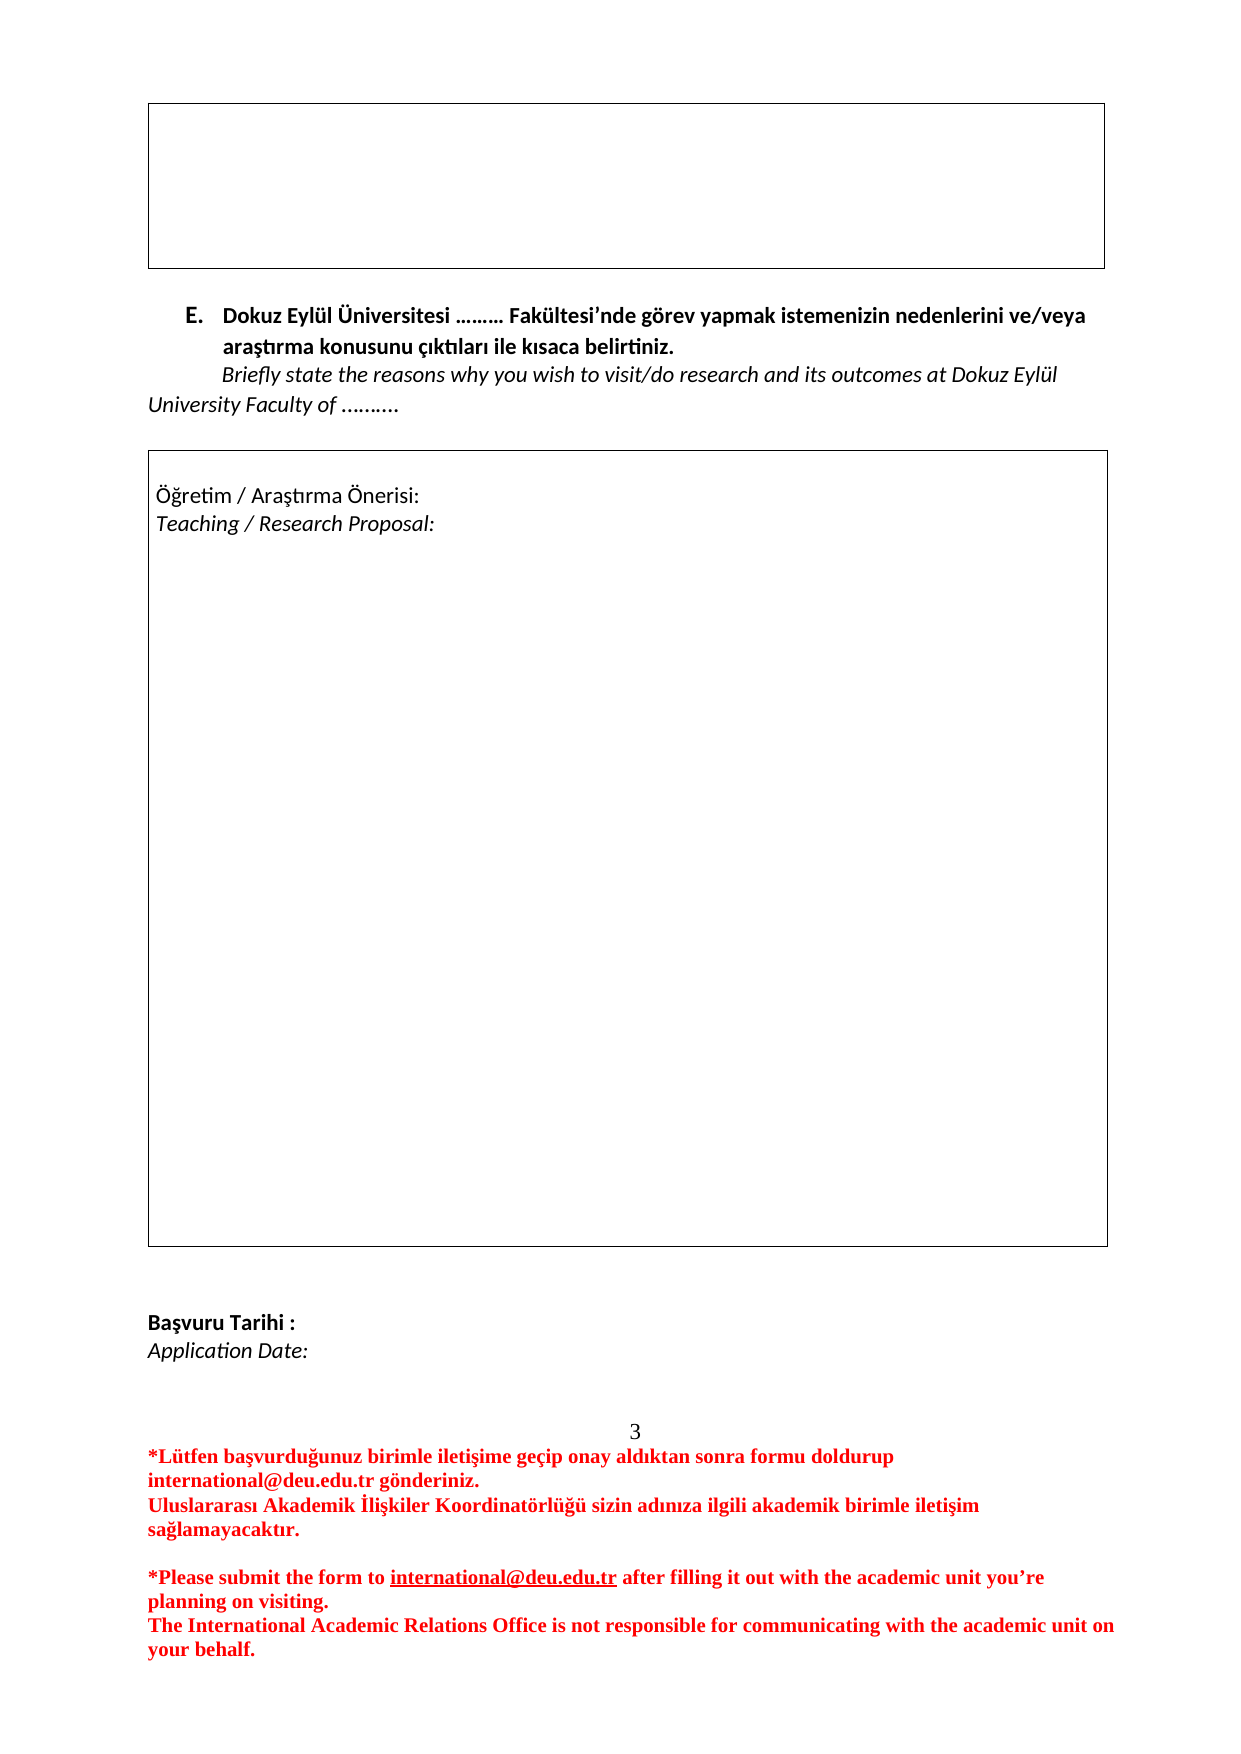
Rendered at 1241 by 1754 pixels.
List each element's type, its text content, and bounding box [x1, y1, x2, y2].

list Dokuz Eylül Üniversitesi ……… Fakültesi’nde görev yapmak istemenizin nedenlerini ve/veya araştırma konusunu çıktıları ile kısaca belirtiniz. [185, 299, 1122, 361]
text Briefly state the reasons why you wish to visit/do research and its outcomes at Dokuz Eylül University Faculty of ………. [148, 361, 1122, 419]
table_header [149, 104, 1104, 268]
text Başvuru Tarihi : [148, 1308, 1122, 1336]
text Application Date: [148, 1336, 1122, 1364]
table_header Öğretim / Araştırma Önerisi: Teaching / Research Proposal: [149, 451, 1107, 1246]
